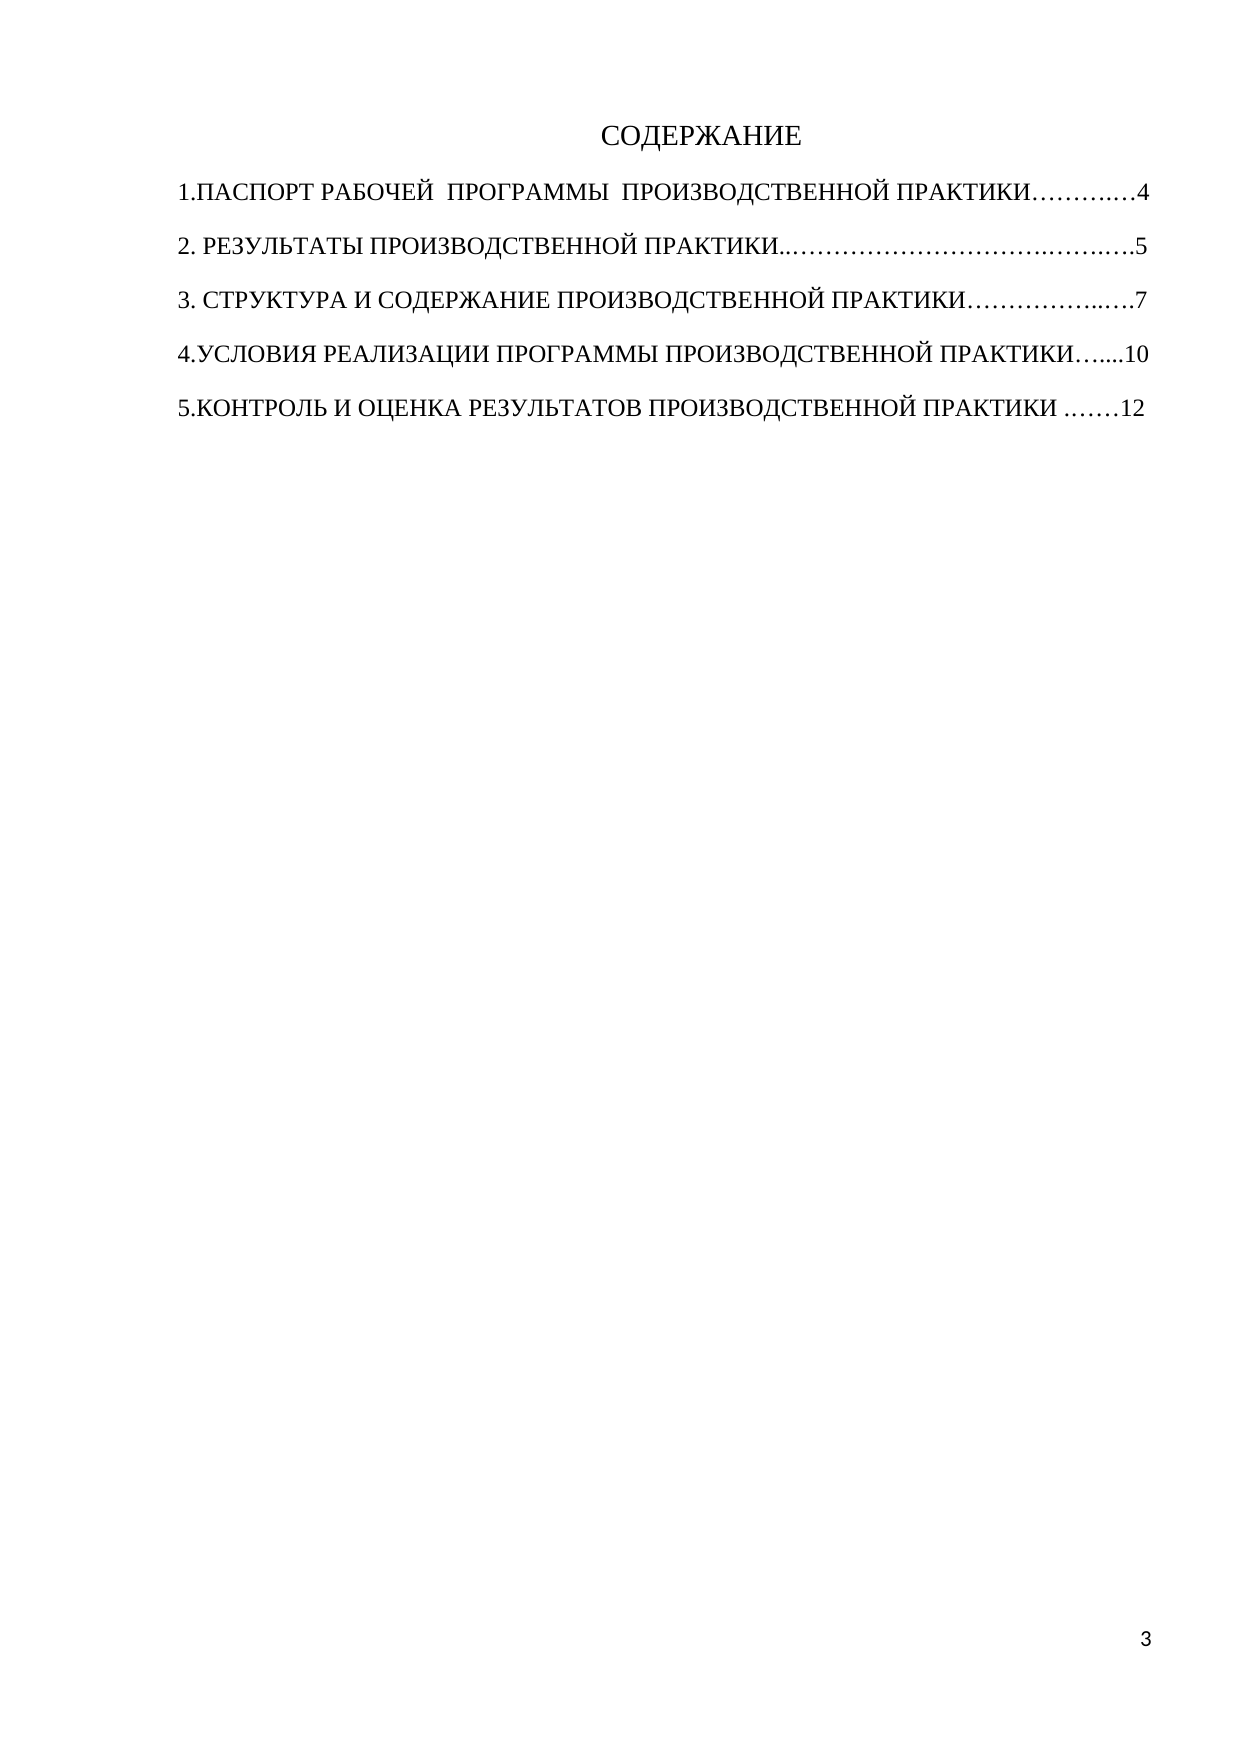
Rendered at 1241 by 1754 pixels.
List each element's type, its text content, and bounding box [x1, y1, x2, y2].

text 2. РЕЗУЛЬТАТЫ ПРОИЗВОДСТВЕННОЙ ПРАКТИКИ..………………………….…….….5 [177, 231, 1152, 260]
text 5.КОНТРОЛЬ И ОЦЕНКА РЕЗУЛЬТАТОВ ПРОИЗВОДСТВЕННОЙ ПРАКТИКИ .……12 [177, 393, 1152, 422]
text СОДЕРЖАНИЕ [177, 118, 1152, 152]
text 4.УСЛОВИЯ РЕАЛИЗАЦИИ ПРОГРАММЫ ПРОИЗВОДСТВЕННОЙ ПРАКТИКИ…....10 [177, 339, 1152, 368]
text 1.ПАСПОРТ РАБОЧЕЙ ПРОГРАММЫ ПРОИЗВОДСТВЕННОЙ ПРАКТИКИ……….…4 [177, 177, 1152, 206]
text 3. СТРУКТУРА И СОДЕРЖАНИЕ ПРОИЗВОДСТВЕННОЙ ПРАКТИКИ……………..….7 [177, 285, 1152, 314]
